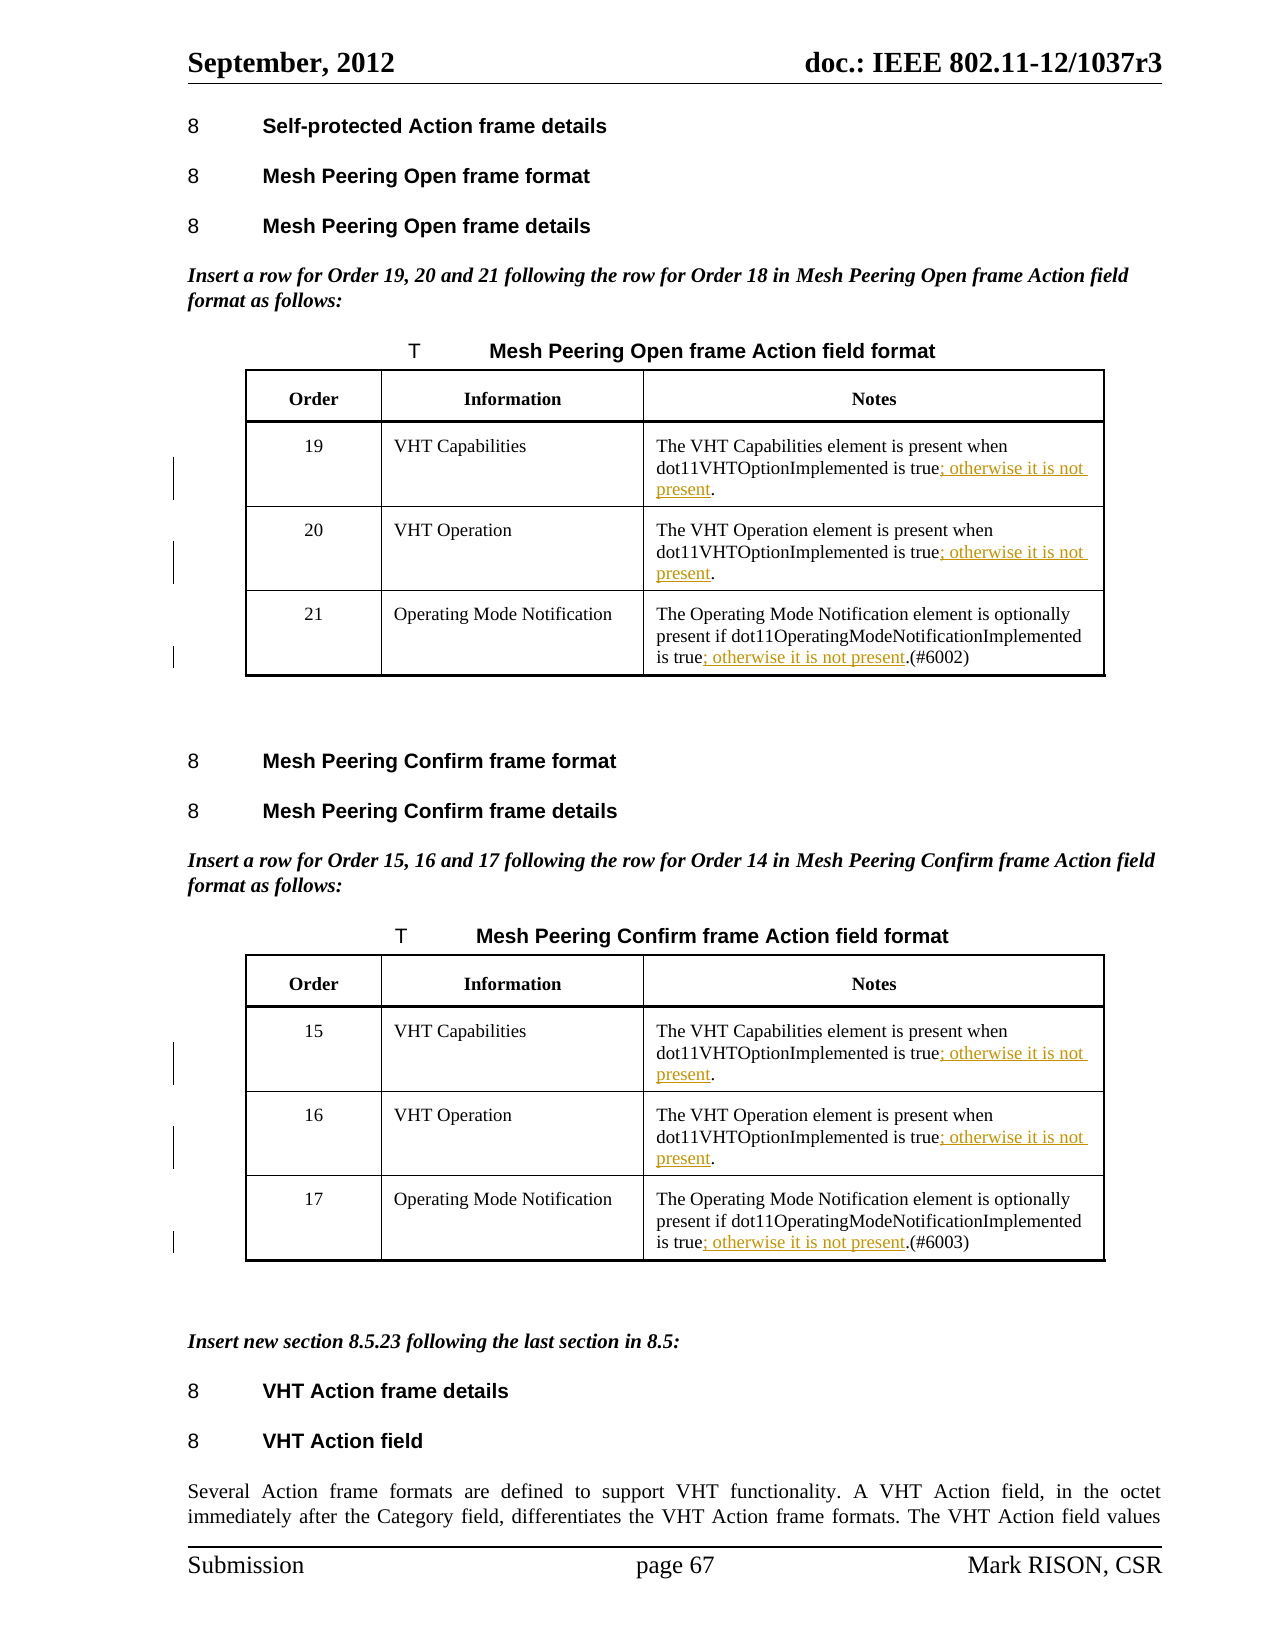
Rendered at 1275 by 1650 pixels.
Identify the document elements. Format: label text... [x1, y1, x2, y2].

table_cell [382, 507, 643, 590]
list Mesh Peering Confirm frame format [187, 747, 1162, 772]
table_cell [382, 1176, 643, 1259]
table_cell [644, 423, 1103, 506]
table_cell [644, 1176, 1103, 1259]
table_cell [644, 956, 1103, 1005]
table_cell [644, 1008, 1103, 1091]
list Self-protected Action frame details [187, 112, 1162, 137]
text Insert new section 8.5.23 following the last section in 8.5: [187, 1328, 1162, 1353]
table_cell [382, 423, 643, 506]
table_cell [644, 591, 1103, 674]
list VHT Action field [187, 1428, 1162, 1453]
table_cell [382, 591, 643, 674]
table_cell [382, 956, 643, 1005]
list Mesh Peering Confirm frame details [187, 797, 1162, 822]
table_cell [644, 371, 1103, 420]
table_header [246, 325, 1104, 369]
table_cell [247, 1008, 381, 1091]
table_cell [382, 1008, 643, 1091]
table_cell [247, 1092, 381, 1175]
list VHT Action frame details [187, 1378, 1162, 1403]
list Mesh Peering Open frame format [187, 162, 1162, 187]
list Mesh Peering Open frame details [187, 212, 1162, 237]
text Insert a row for Order 19, 20 and 21 following the row for Order 18 in Mesh Peering Open frame Action field format as follows: [187, 262, 1162, 312]
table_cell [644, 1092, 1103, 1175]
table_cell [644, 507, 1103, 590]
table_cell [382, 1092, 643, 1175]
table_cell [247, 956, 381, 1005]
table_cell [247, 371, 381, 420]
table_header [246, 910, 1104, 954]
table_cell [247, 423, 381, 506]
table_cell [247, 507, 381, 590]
text Insert a row for Order 15, 16 and 17 following the row for Order 14 in Mesh Peering Confirm frame Action field format as follows: [187, 847, 1162, 897]
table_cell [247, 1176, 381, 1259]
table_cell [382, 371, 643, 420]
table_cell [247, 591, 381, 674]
